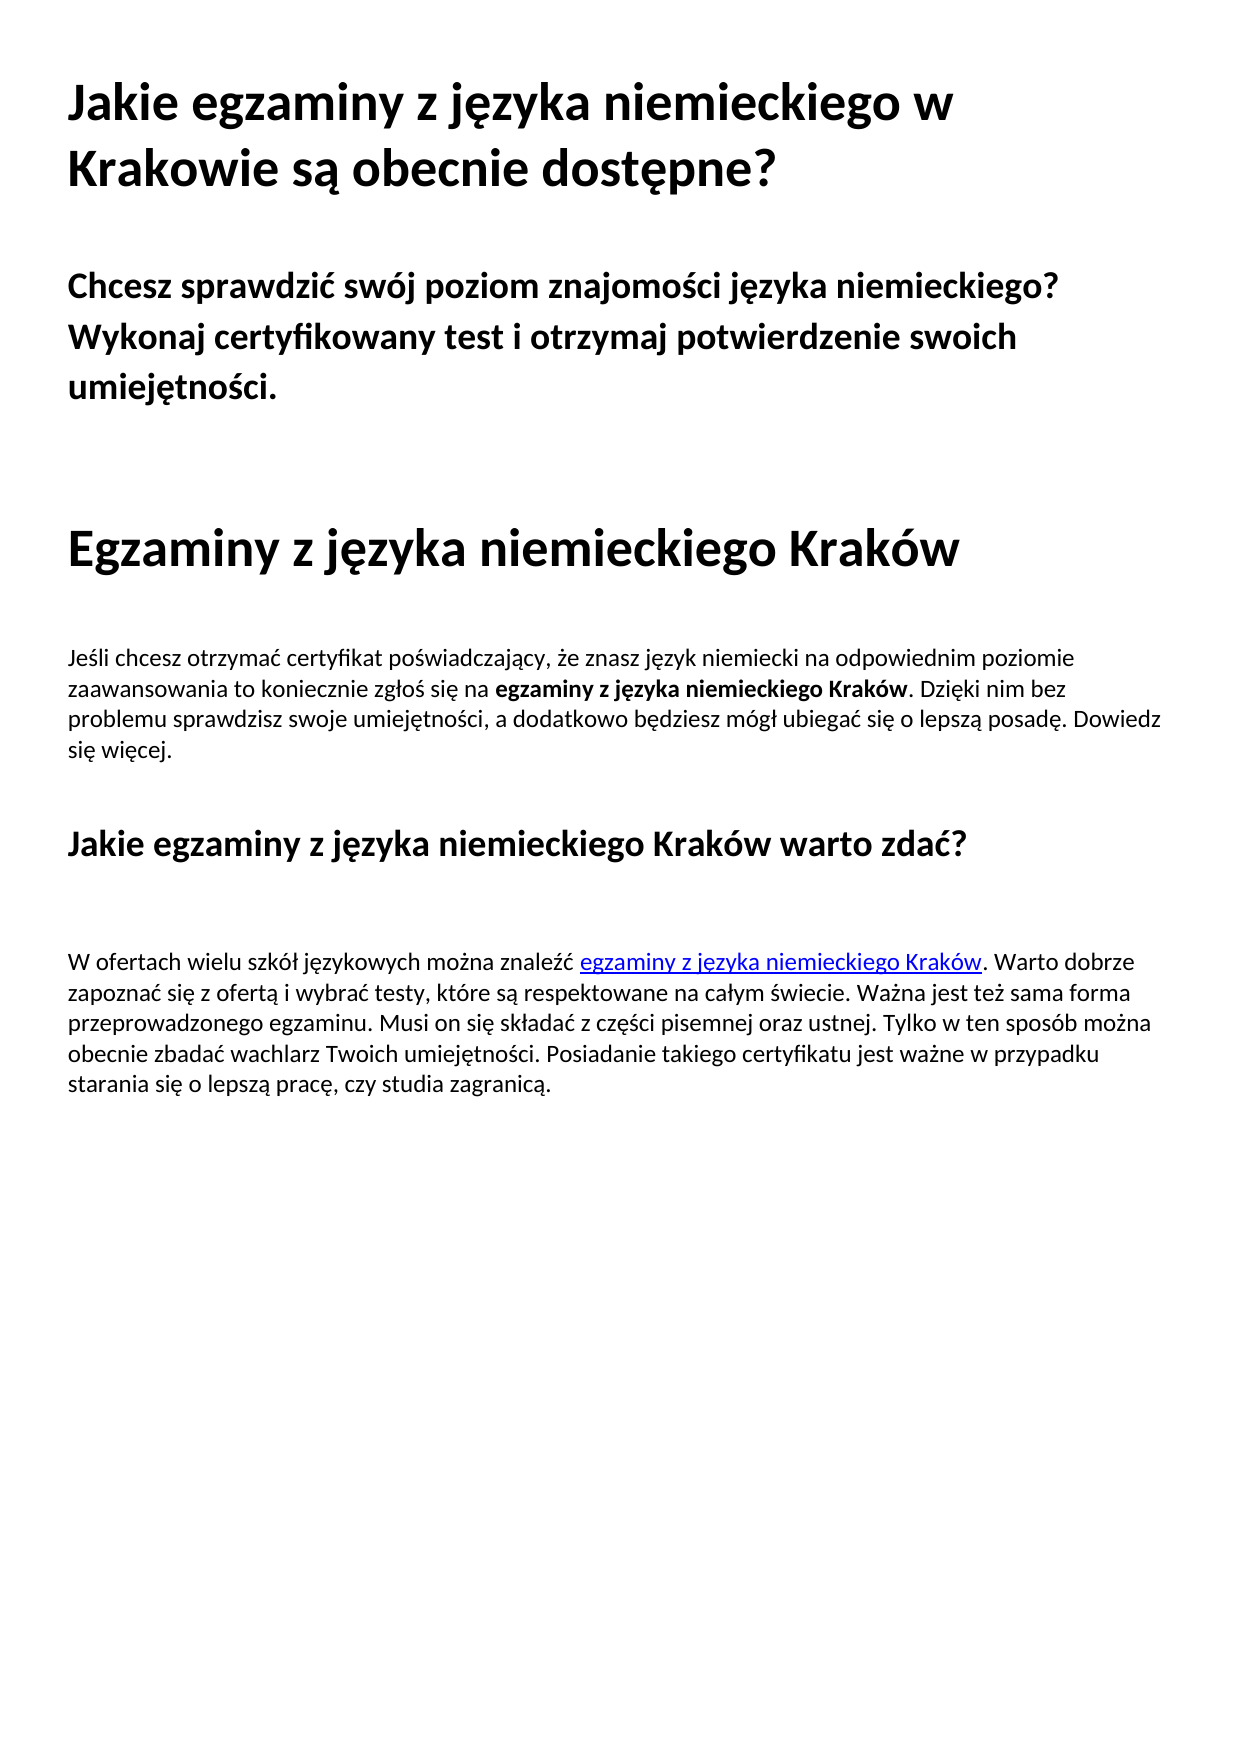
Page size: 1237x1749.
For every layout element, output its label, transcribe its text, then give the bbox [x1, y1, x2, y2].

text Egzaminy z języka niemieckiego Kraków [68, 514, 1169, 580]
text Jakie egzaminy z języka niemieckiego Kraków warto zdać? [68, 820, 1169, 866]
text W ofertach wielu szkół językowych można znaleźć egzaminy z języka niemieckiego Kraków. Warto dobrze zapoznać się z ofertą i wybrać testy, które są respektowane na całym świecie. Ważna jest też sama forma przeprowadzonego egzaminu. Musi on się składać z części pisemnej oraz ustnej. Tylko w ten sposób można obecnie zbadać wachlarz Twoich umiejętności. Posiadanie takiego certyfikatu jest ważne w przypadku starania się o lepszą pracę, czy studia zagranicą. [68, 946, 1169, 1099]
text Jakie egzaminy z języka niemieckiego w Krakowie są obecnie dostępne? [68, 68, 1169, 200]
text Chcesz sprawdzić swój poziom znajomości języka niemieckiego? Wykonaj certyfikowany test i otrzymaj potwierdzenie swoich umiejętności. [68, 262, 1169, 409]
text Jeśli chcesz otrzymać certyfikat poświadczający, że znasz język niemiecki na odpowiednim poziomie zaawansowania to koniecznie zgłoś się na egzaminy z języka niemieckiego Kraków. Dzięki nim bez problemu sprawdzisz swoje umiejętności, a dodatkowo będziesz mógł ubiegać się o lepszą posadę. Dowiedz się więcej. [68, 642, 1169, 764]
